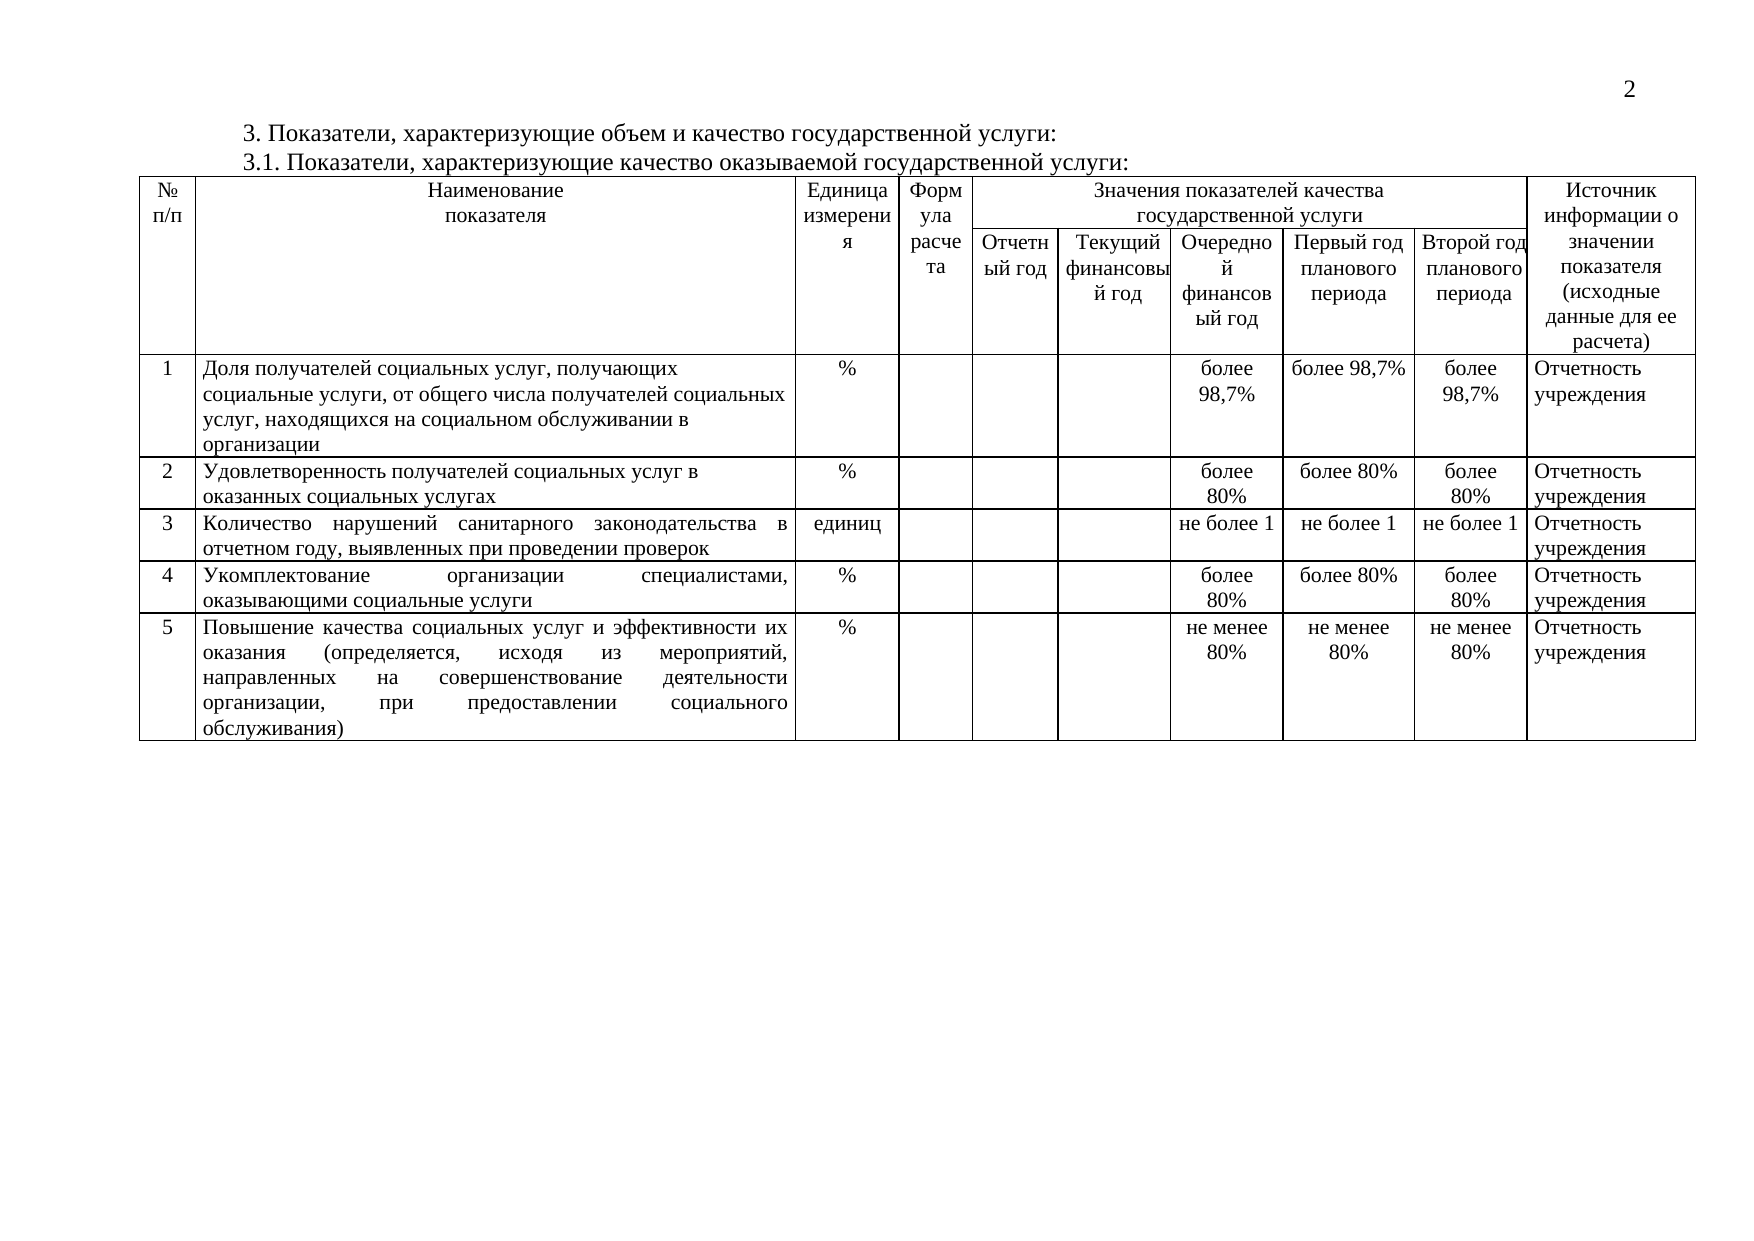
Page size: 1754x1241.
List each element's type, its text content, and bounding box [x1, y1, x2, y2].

table_cell более 80% [1171, 562, 1282, 612]
table_cell Повышение качества социальных услуг и эффективности их оказания (определяется, исходя из мероприятий, направленных на совершенствование деятельности организации, при предоставлении социального обслуживания) [196, 614, 795, 740]
table_cell [1059, 614, 1170, 740]
table_cell Отчетность учреждения [1528, 355, 1695, 456]
table_cell % [796, 458, 898, 508]
table_cell не менее 80% [1284, 614, 1414, 740]
table_cell более 80% [1415, 562, 1526, 612]
table_cell [973, 614, 1057, 740]
table_cell Отчетность учреждения [1528, 614, 1695, 740]
table_cell более 80% [1171, 458, 1282, 508]
table_cell 1 [140, 355, 195, 456]
table_cell 4 [140, 562, 195, 612]
table_cell Второй год планового периода [1415, 229, 1526, 354]
table_cell не более 1 [1415, 510, 1526, 560]
table_cell не менее 80% [1171, 614, 1282, 740]
table_cell Первый год планового периода [1284, 229, 1414, 354]
table_cell [973, 355, 1057, 456]
table_header Наименование показателя [196, 177, 795, 354]
table_cell более 98,7% [1415, 355, 1526, 456]
table_cell [900, 458, 972, 508]
table_cell более 80% [1284, 562, 1414, 612]
table_cell Отчетность учреждения [1528, 458, 1695, 508]
table_cell единиц [796, 510, 898, 560]
table_cell более 80% [1415, 458, 1526, 508]
table_cell не менее 80% [1415, 614, 1526, 740]
table_header Значения показателей качества государственной услуги [973, 177, 1526, 228]
table_header Источник информации о значении показателя (исходные данные для ее расчета) [1528, 177, 1695, 354]
table_cell Количество нарушений санитарного законодательства в отчетном году, выявленных при проведении проверок [196, 510, 795, 560]
table_header Формула расчета [900, 177, 972, 354]
text 3. Показатели, характеризующие объем и качество государственной услуги: [169, 118, 1636, 147]
table_cell Доля получателей социальных услуг, получающих социальные услуги, от общего числа получателей социальных услуг, находящихся на социальном обслуживании в организации [196, 355, 795, 456]
table_cell более 98,7% [1284, 355, 1414, 456]
table_cell 3 [140, 510, 195, 560]
table_cell % [796, 614, 898, 740]
table_cell Отчетность учреждения [1528, 510, 1695, 560]
table_cell [900, 510, 972, 560]
table_cell [1059, 562, 1170, 612]
table_cell [1059, 355, 1170, 456]
table_cell [1059, 510, 1170, 560]
table_cell Укомплектование организации специалистами, оказывающими социальные услуги [196, 562, 795, 612]
table_cell [973, 510, 1057, 560]
table_cell [900, 562, 972, 612]
table_cell Текущий финансовый год [1059, 229, 1170, 354]
table_cell Удовлетворенность получателей социальных услуг в оказанных социальных услугах [196, 458, 795, 508]
table_header Единица измерения [796, 177, 898, 354]
table_cell % [796, 355, 898, 456]
table_cell 2 [140, 458, 195, 508]
table_header № п/п [140, 177, 195, 354]
table_cell Отчетность учреждения [1528, 562, 1695, 612]
table_cell Отчетный год [973, 229, 1057, 354]
text 3.1. Показатели, характеризующие качество оказываемой государственной услуги: [169, 147, 1636, 176]
table_cell [973, 562, 1057, 612]
table_cell [973, 458, 1057, 508]
table_cell не более 1 [1284, 510, 1414, 560]
table_cell % [796, 562, 898, 612]
table_cell [900, 355, 972, 456]
table_cell более 80% [1284, 458, 1414, 508]
table_cell 5 [140, 614, 195, 740]
table_cell не более 1 [1171, 510, 1282, 560]
table_cell более 98,7% [1171, 355, 1282, 456]
table_cell [900, 614, 972, 740]
table_cell Очередной финансовый год [1171, 229, 1282, 354]
table_cell [1059, 458, 1170, 508]
